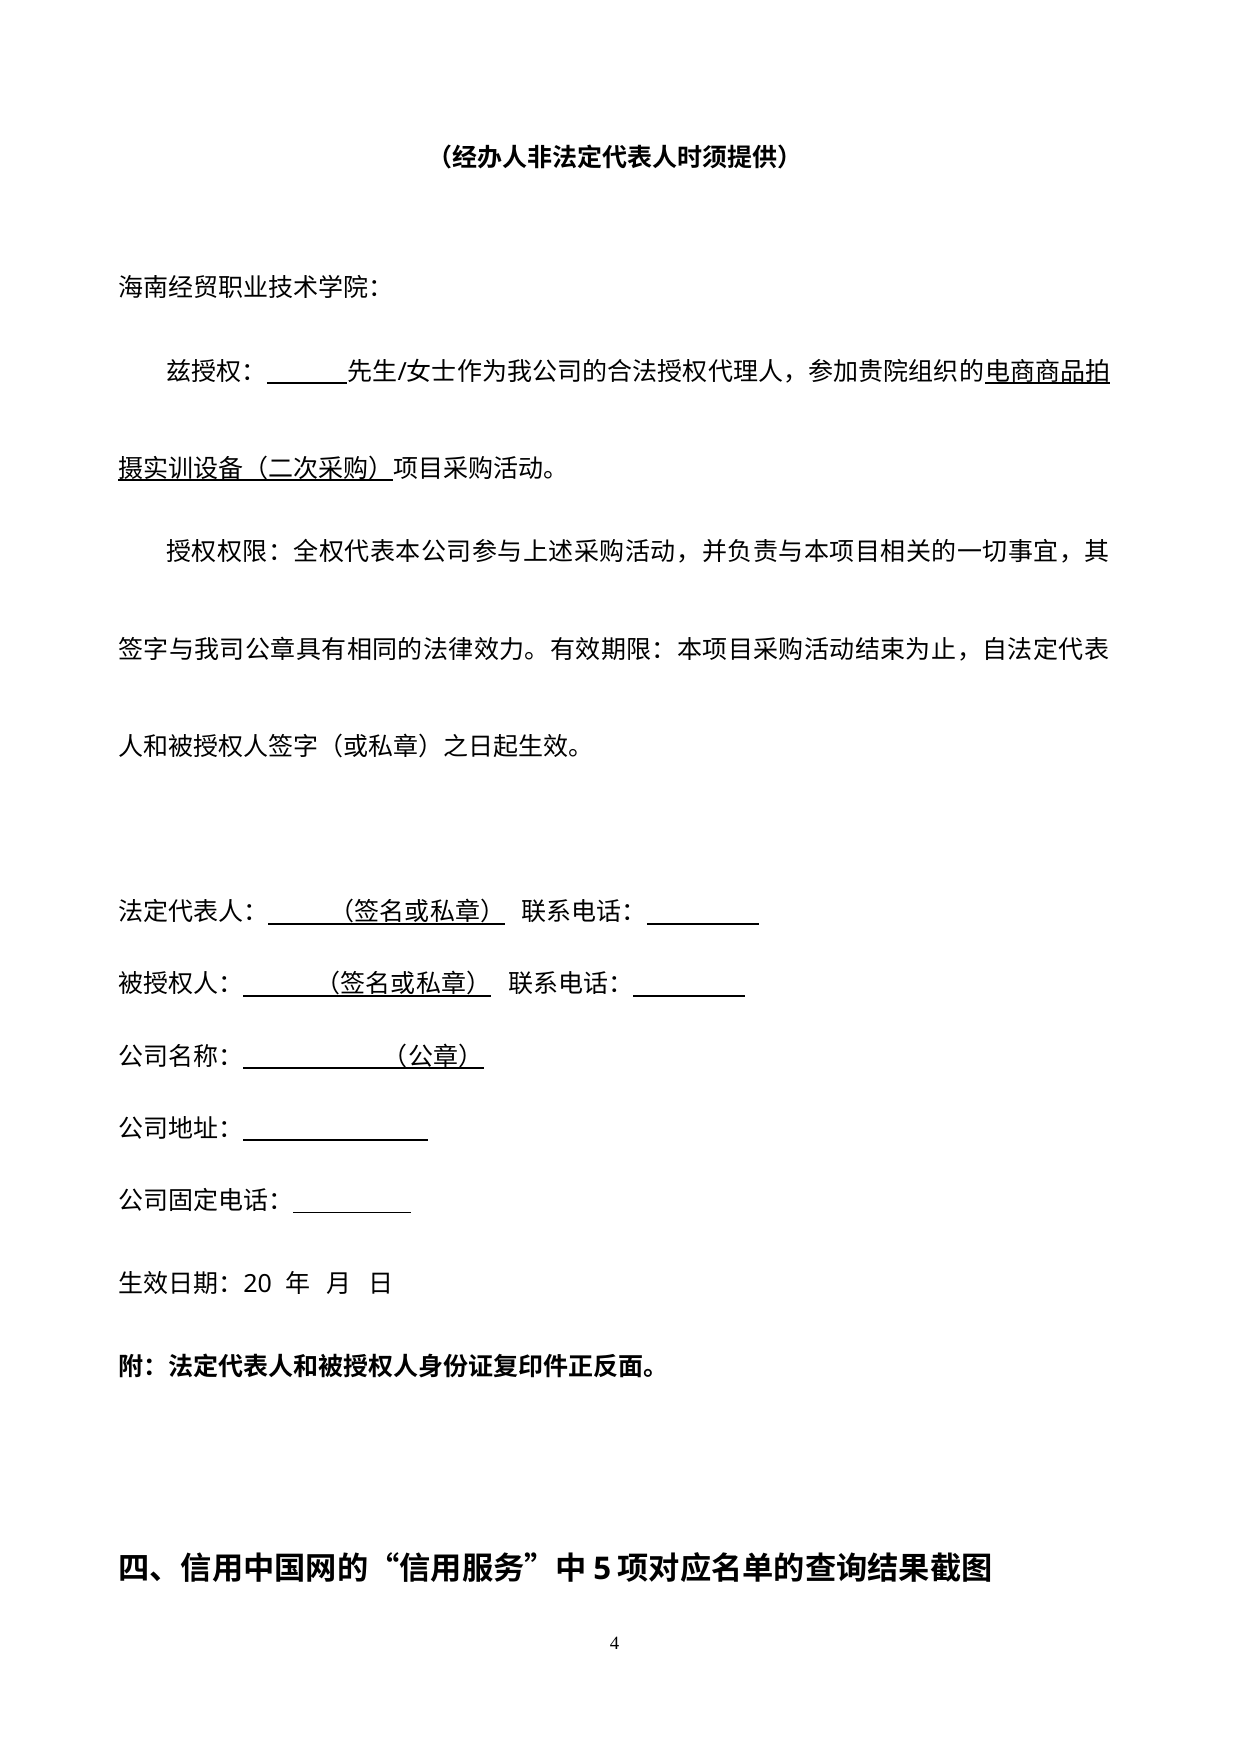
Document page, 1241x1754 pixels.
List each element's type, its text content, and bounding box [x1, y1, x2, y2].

text 授权权限：全权代表本公司参与上述采购活动，并负责与本项目相关的一切事宜，其签字与我司公章具有相同的法律效力。有效期限：本项目采购活动结束为止，自法定代表人和被授权人签字（或私章）之日起生效。 [118, 517, 1110, 777]
text 法定代表人： （签名或私章） 联系电话： [118, 877, 1110, 942]
text 兹授权： 先生/女士作为我公司的合法授权代理人，参加贵院组织的电商商品拍摄实训设备（二次采购）项目采购活动。 [118, 337, 1110, 499]
text 公司固定电话： [118, 1166, 1110, 1231]
text 公司名称： （公章） [118, 1022, 1110, 1087]
text 四、信用中国网的“信用服务”中5项对应名单的查询结果截图 [118, 1534, 1110, 1599]
text 公司地址： [118, 1094, 1110, 1159]
text 生效日期：20 年 月 日 [118, 1249, 1110, 1314]
text 附：法定代表人和被授权人身份证复印件正反面。 [118, 1332, 1110, 1397]
text 被授权人： （签名或私章） 联系电话： [118, 949, 1110, 1014]
text 海南经贸职业技术学院： [118, 253, 1110, 318]
text （经办人非法定代表人时须提供） [118, 123, 1110, 188]
